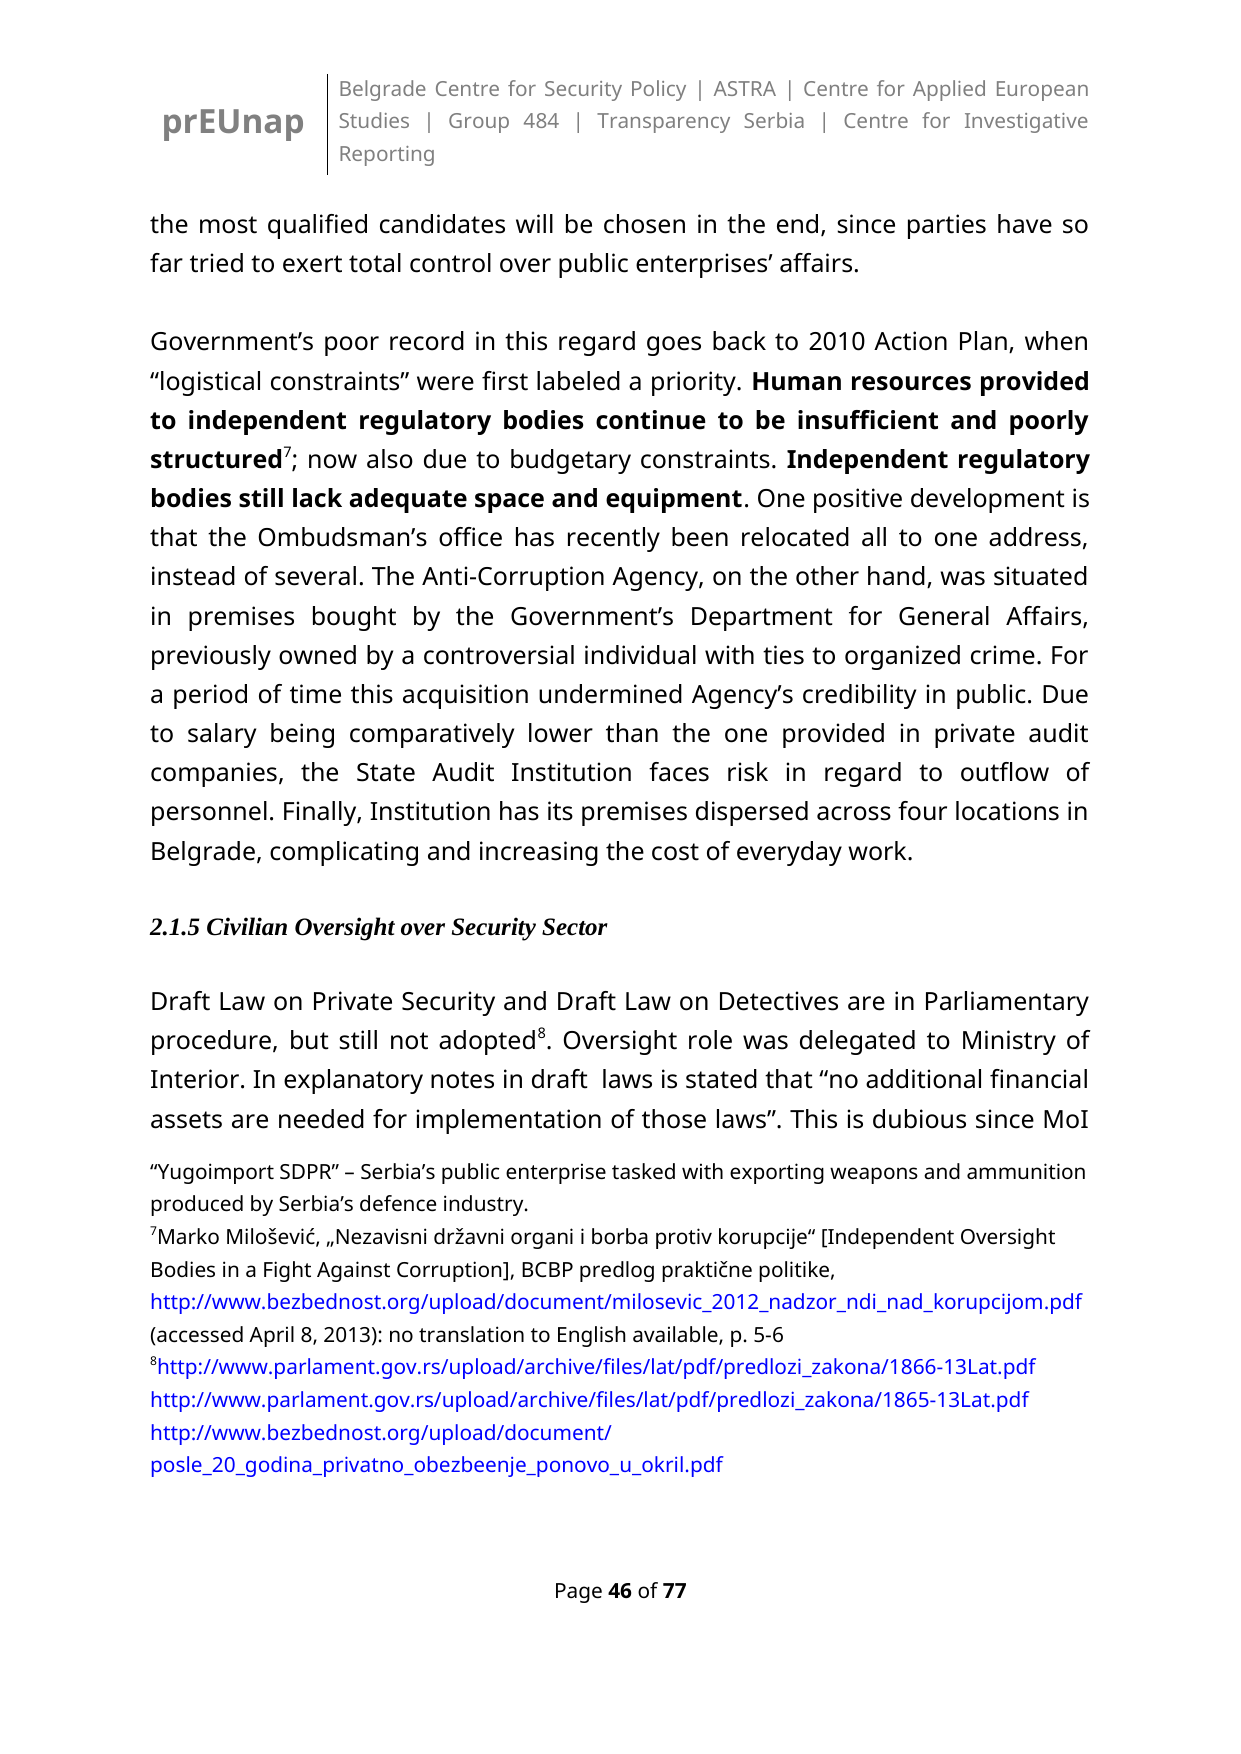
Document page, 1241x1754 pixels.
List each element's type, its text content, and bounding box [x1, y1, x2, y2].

subtitle 2.1.5 Civilian Oversight over Security Sector [150, 912, 1090, 940]
text Draft Law on Private Security and Draft Law on Detectives are in Parliamentary procedure, but still not adopted. Oversight role was delegated to Ministry of Interior. In explanatory notes in draft laws is stated that “no additional financial assets are needed for implementation of those laws”. This is dubious since MoI has to (at least) educate existing staff, or hire and educate additional members in order to provide efficient oversight and control on approximately 40 000 personnel in private security sector. So far Interior control of Police was unable to prevent illegal work of policemen in private security, which in turn leads us to believe that oversight with existing capacities will be ineffective. [150, 984, 1090, 1135]
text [150, 207, 1090, 280]
text Government’s poor record in this regard goes back to 2010 Action Plan, when “logistical constraints” were first labeled a priority. Human resources provided to independent regulatory bodies continue to be insufficient and poorly structured; now also due to budgetary constraints. Independent regulatory bodies still lack adequate space and equipment. One positive development is that the Ombudsman’s office has recently been relocated all to one address, instead of several. The Anti-Corruption Agency, on the other hand, was situated in premises bought by the Government’s Department for General Affairs, previously owned by a controversial individual with ties to organized crime. For a period of time this acquisition undermined Agency’s credibility in public. Due to salary being comparatively lower than the one provided in private audit companies, the State Audit Institution faces risk in regard to outflow of personnel. Finally, Institution has its premises dispersed across four locations in Belgrade, complicating and increasing the cost of everyday work. [150, 324, 1090, 867]
